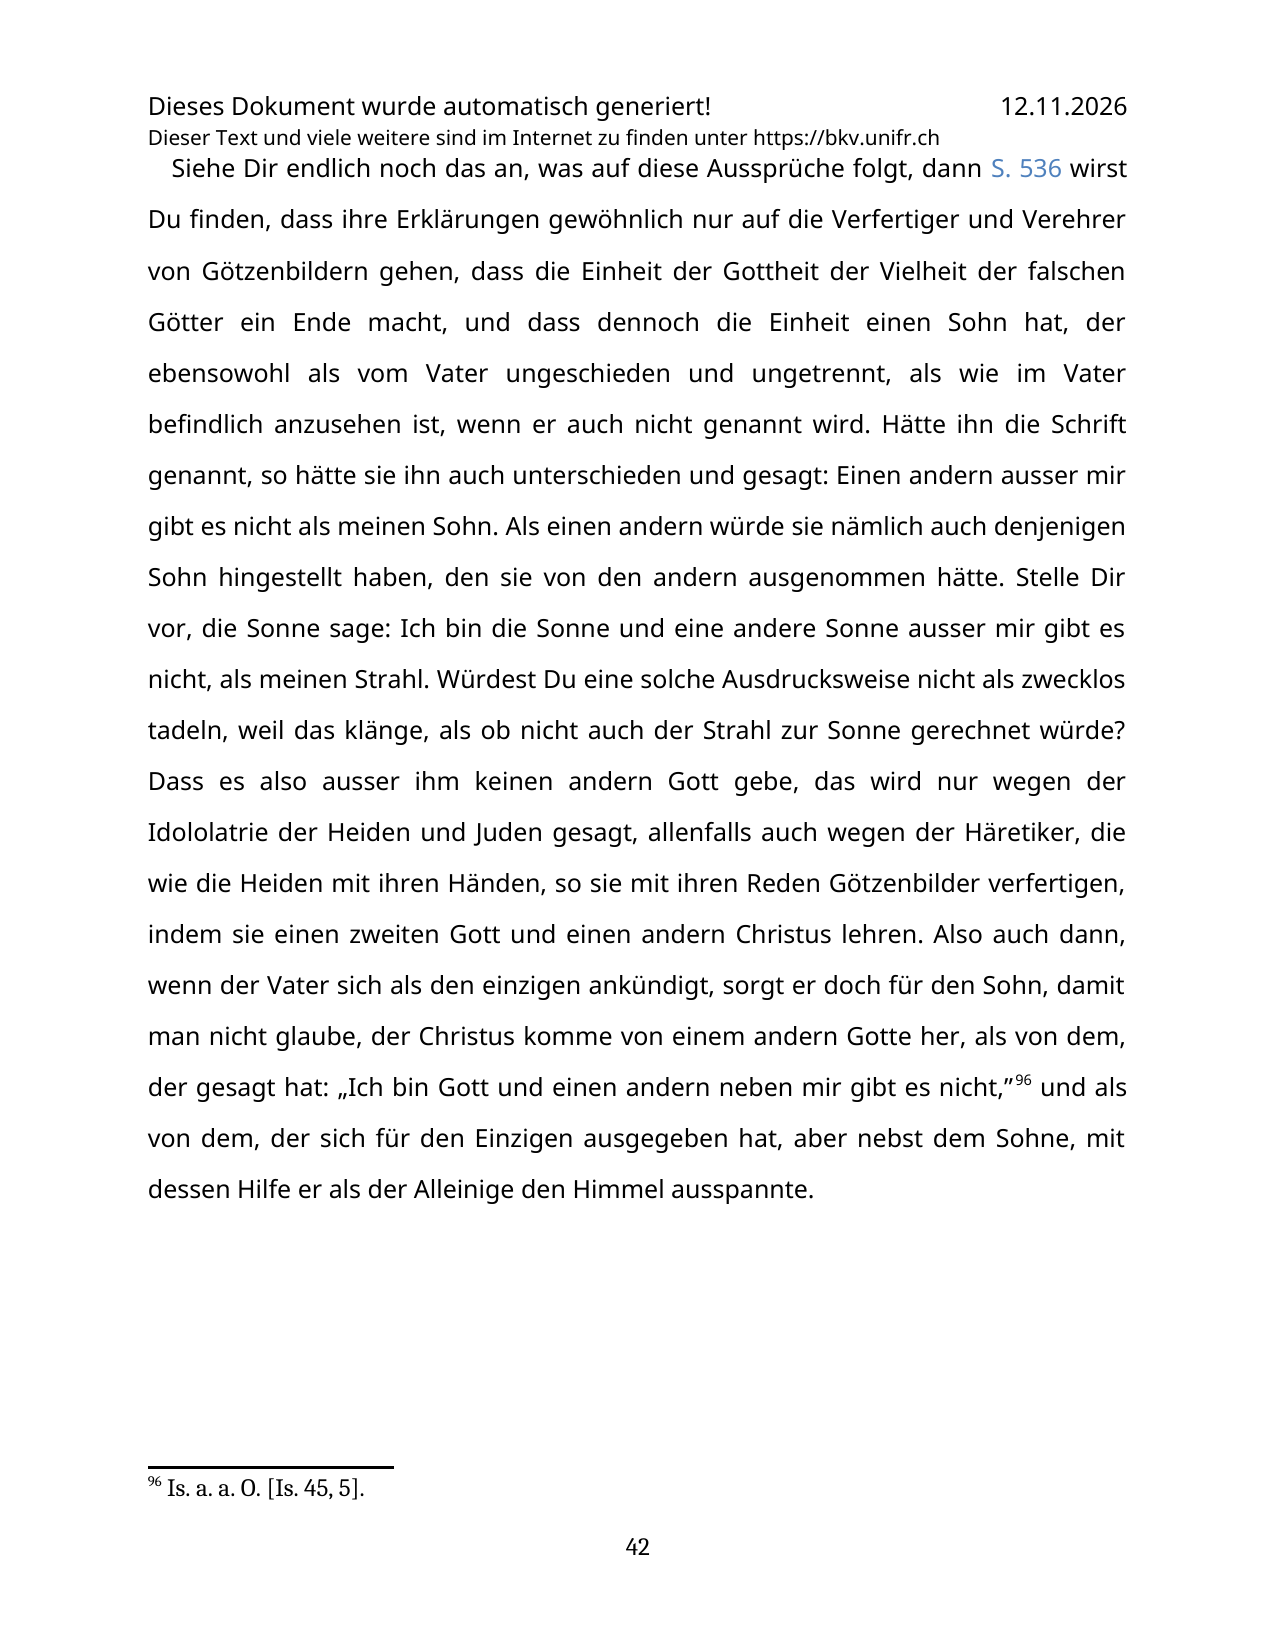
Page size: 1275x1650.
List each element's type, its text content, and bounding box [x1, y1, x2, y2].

text Siehe Dir endlich noch das an, was auf diese Aussprüche folgt, dann S. 536 wirst Du finden, dass ihre Erklärungen gewöhnlich nur auf die Verfertiger und Verehrer von Götzenbildern gehen, dass die Einheit der Gottheit der Vielheit der falschen Götter ein Ende macht, und dass dennoch die Einheit einen Sohn hat, der ebensowohl als vom Vater ungeschieden und ungetrennt, als wie im Vater befindlich anzusehen ist, wenn er auch nicht genannt wird. Hätte ihn die Schrift genannt, so hätte sie ihn auch unterschieden und gesagt: Einen andern ausser mir gibt es nicht als meinen Sohn. Als einen andern würde sie nämlich auch denjenigen Sohn hingestellt haben, den sie von den andern ausgenommen hätte. Stelle Dir vor, die Sonne sage: Ich bin die Sonne und eine andere Sonne ausser mir gibt es nicht, als meinen Strahl. Würdest Du eine solche Ausdrucksweise nicht als zwecklos tadeln, weil das klänge, als ob nicht auch der Strahl zur Sonne gerechnet würde? Dass es also ausser ihm keinen andern Gott gebe, das wird nur wegen der Idololatrie der Heiden und Juden gesagt, allenfalls auch wegen der Häretiker, die wie die Heiden mit ihren Händen, so sie mit ihren Reden Götzenbilder verfertigen, indem sie einen zweiten Gott und einen andern Christus lehren. Also auch dann, wenn der Vater sich als den einzigen ankündigt, sorgt er doch für den Sohn, damit man nicht glaube, der Christus komme von einem andern Gotte her, als von dem, der gesagt hat: „Ich bin Gott und einen andern neben mir gibt es nicht,” und als von dem, der sich für den Einzigen ausgegeben hat, aber nebst dem Sohne, mit dessen Hilfe er als der Alleinige den Himmel ausspannte. [148, 151, 1127, 1206]
